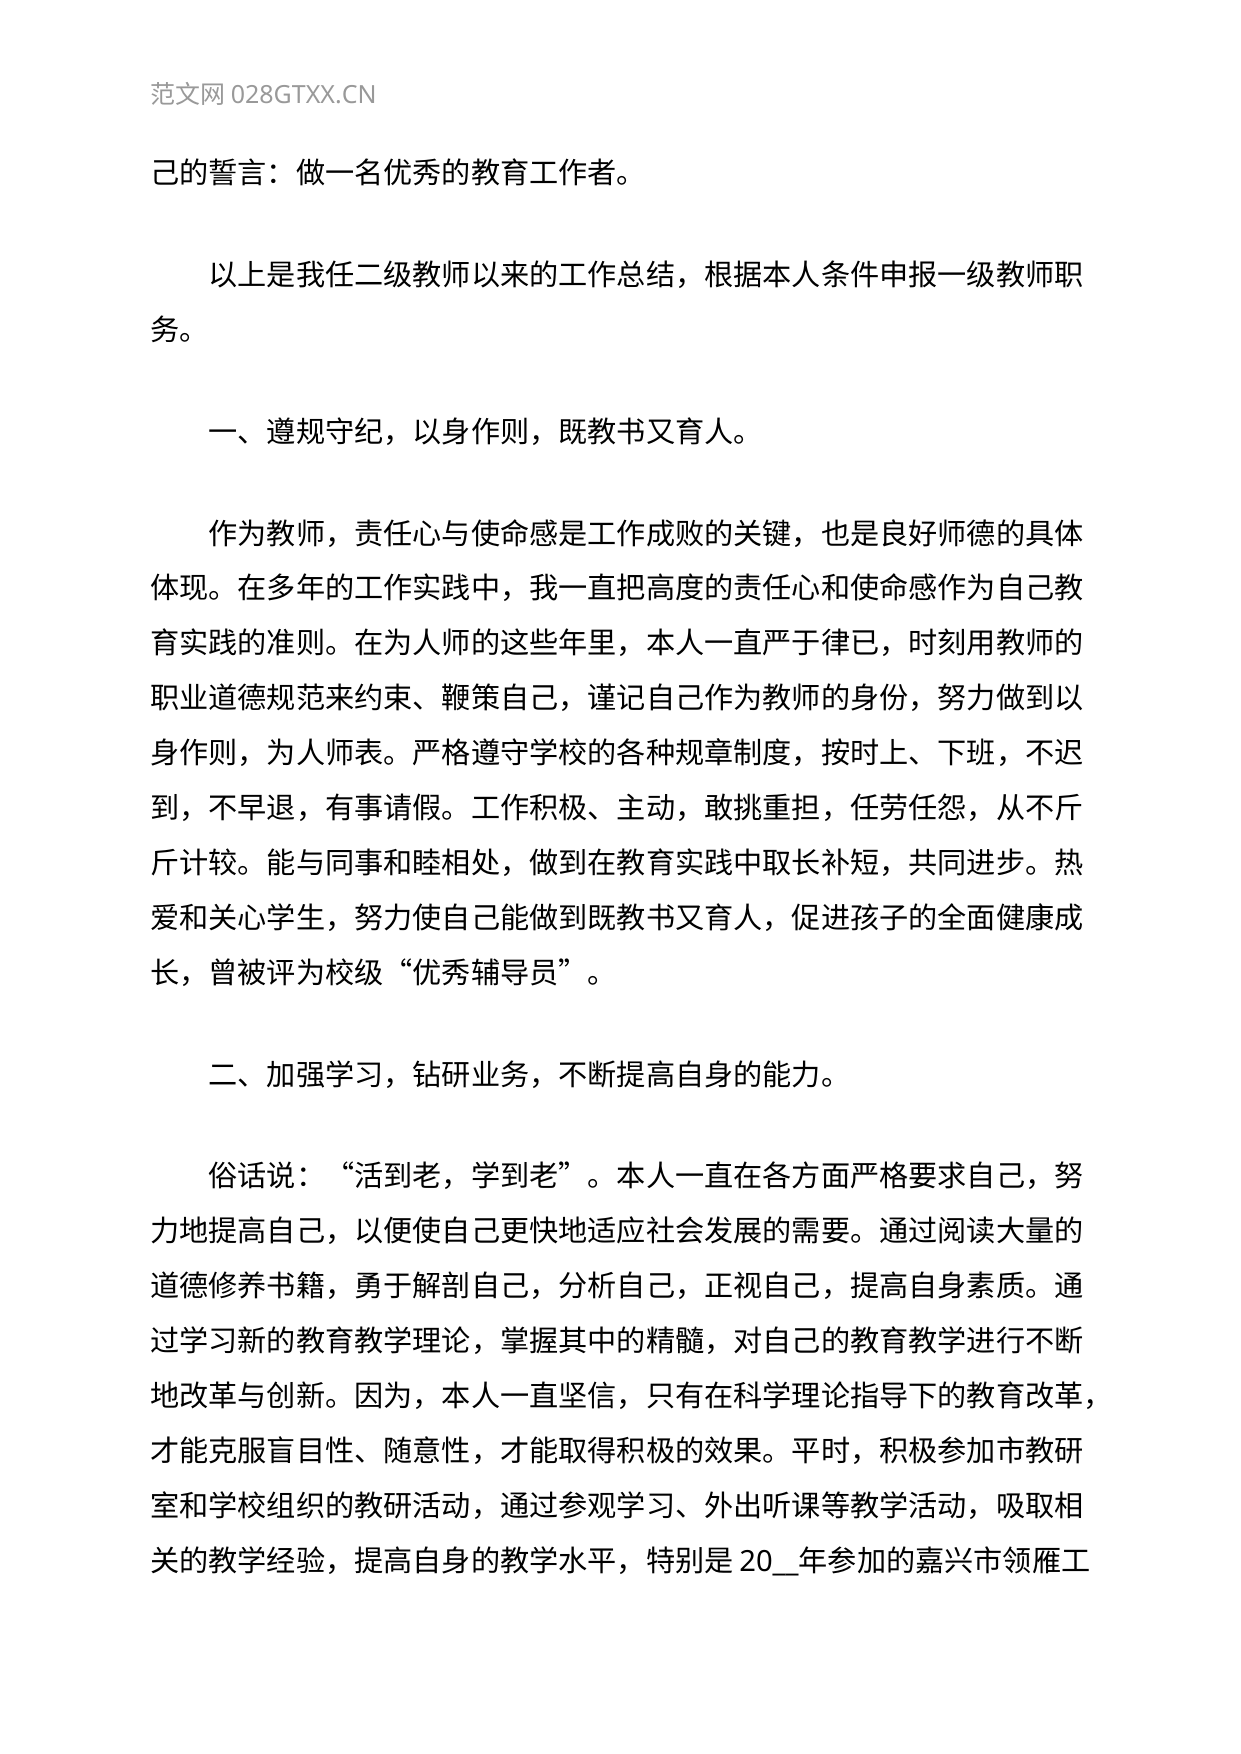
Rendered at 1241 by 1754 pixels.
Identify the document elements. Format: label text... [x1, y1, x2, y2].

text 以上是我任二级教师以来的工作总结，根据本人条件申报一级教师职务。 [150, 252, 1090, 349]
text 一、遵规守纪，以身作则，既教书又育人。 [150, 408, 1090, 451]
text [150, 1153, 1090, 1579]
text 二、加强学习，钻研业务，不断提高自身的能力。 [150, 1051, 1090, 1093]
text 作为教师，责任心与使命感是工作成败的关键，也是良好师德的具体体现。在多年的工作实践中，我一直把高度的责任心和使命感作为自己教育实践的准则。在为人师的这些年里，本人一直严于律已，时刻用教师的职业道德规范来约束、鞭策自己，谨记自己作为教师的身份，努力做到以身作则，为人师表。严格遵守学校的各种规章制度，按时上、下班，不迟到，不早退，有事请假。工作积极、主动，敢挑重担，任劳任怨，从不斤斤计较。能与同事和睦相处，做到在教育实践中取长补短，共同进步。热爱和关心学生，努力使自己能做到既教书又育人，促进孩子的全面健康成长，曾被评为校级“优秀辅导员”。 [150, 510, 1090, 992]
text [150, 150, 1090, 192]
